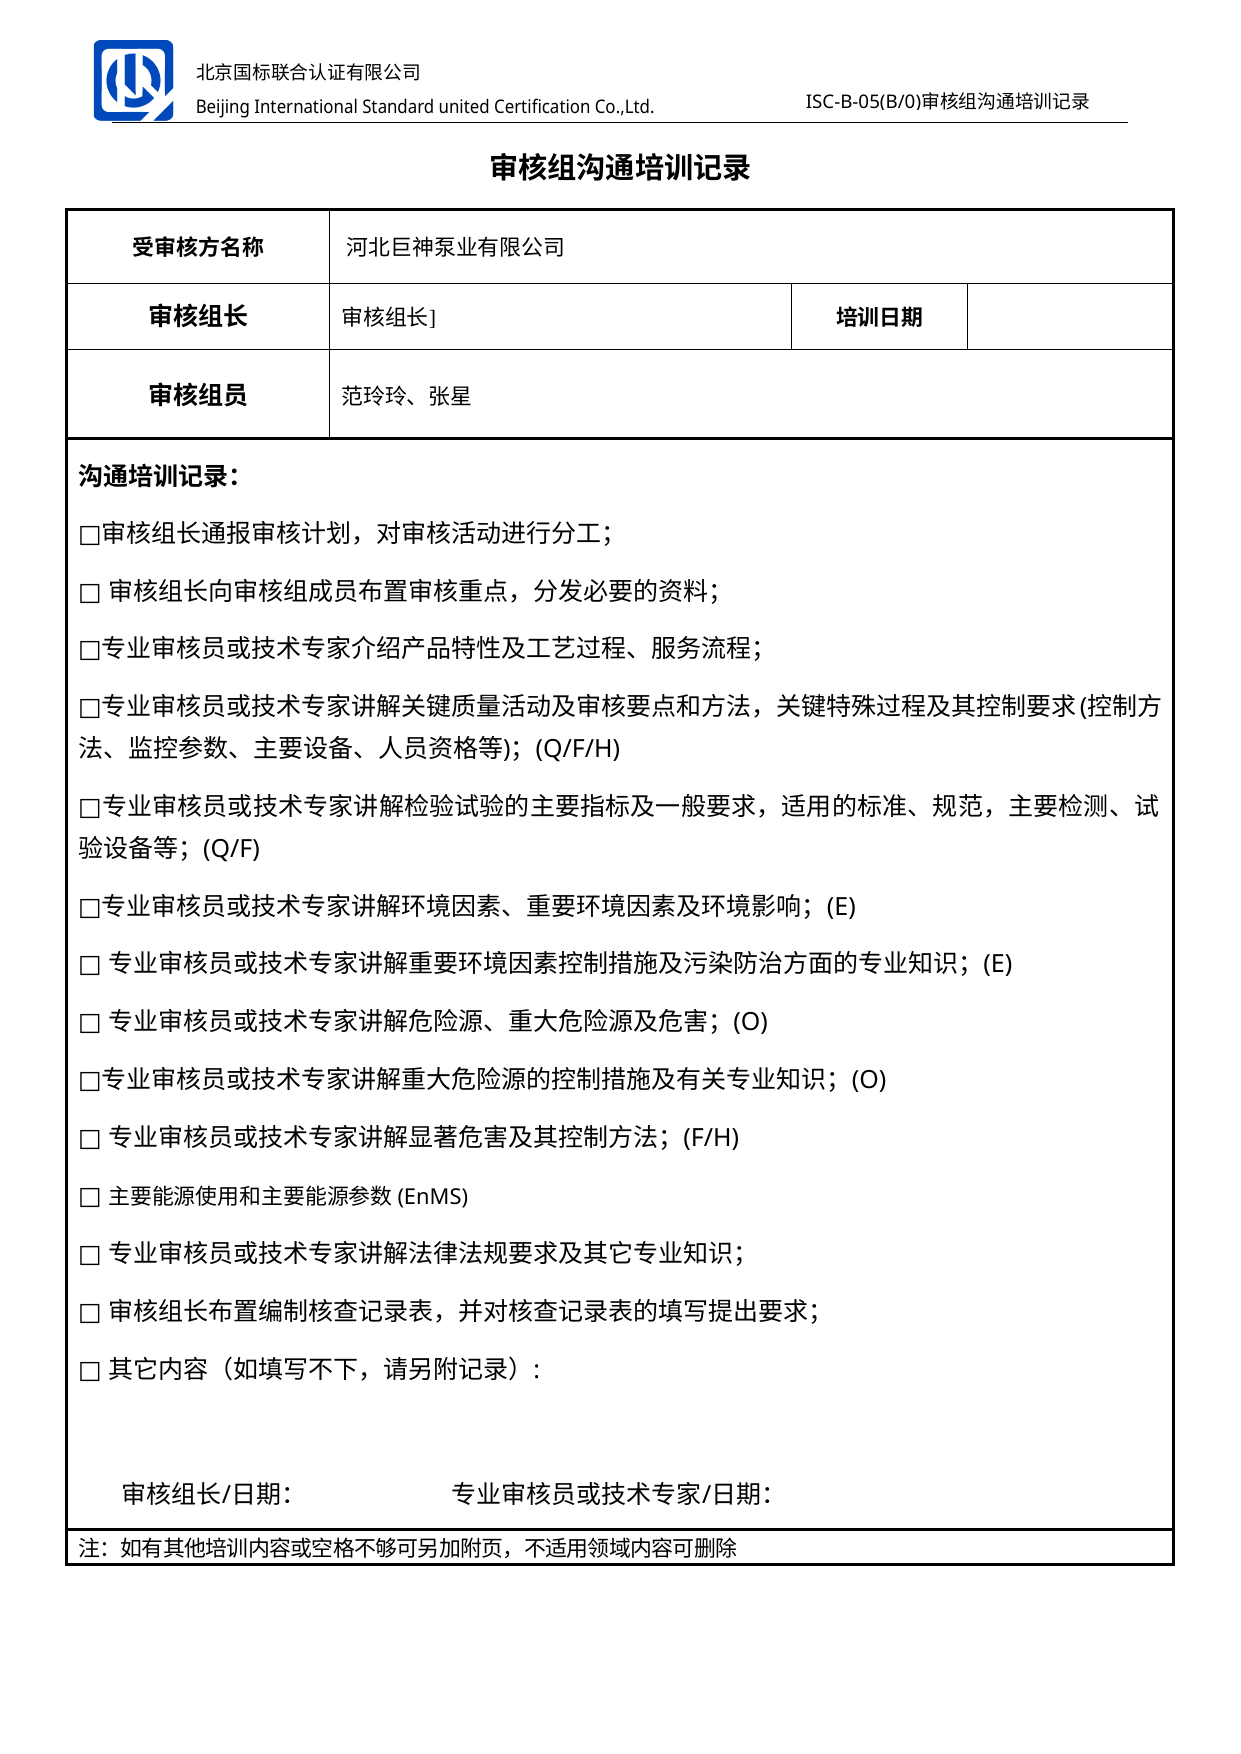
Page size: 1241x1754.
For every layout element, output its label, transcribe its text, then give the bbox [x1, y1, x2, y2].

table_cell [968, 284, 1172, 349]
table_header 河北巨神泵业有限公司 [330, 211, 1172, 282]
table_header 受审核方名称 [68, 211, 329, 282]
table_cell 审核组员 [68, 350, 329, 437]
table_cell 沟通培训记录： □审核组长通报审核计划，对审核活动进行分工； □ 审核组长向审核组成员布置审核重点，分发必要的资料； □专业审核员或技术专家介绍产品特性及工艺过程、服务流程； □专业审核员或技术专家讲解关键质量活动及审核要点和方法，关键特殊过程及其控制要求(控制方法、监控参数、主要设备、人员资格等)；(Q/F/H) □专业审核员或技术专家讲解检验试验的主要指标及一般要求，适用的标准、规范，主要检测、试验设备等；(Q/F) □专业审核员或技术专家讲解环境因素、重要环境因素及环境影响；(E) □ 专业审核员或技术专家讲解重要环境因素控制措施及污染防治方面的专业知识；(E) □ 专业审核员或技术专家讲解危险源、重大危险源及危害；(O) □专业审核员或技术专家讲解重大危险源的控制措施及有关专业知识；(O) □ 专业审核员或技术专家讲解显著危害及其控制方法；(F/H) □ 主要能源使用和主要能源参数 (EnMS) □ 专业审核员或技术专家讲解法律法规要求及其它专业知识； □ 审核组长布置编制核查记录表，并对核查记录表的填写提出要求； □ 其它内容（如填写不下，请另附记录）: 审核组长/日期： 专业审核员或技术专家/日期： [68, 440, 1172, 1528]
table_cell 注：如有其他培训内容或空格不够可另加附页，不适用领域内容可删除 [68, 1531, 1172, 1563]
picture [93, 40, 174, 121]
table_cell 培训日期 [792, 284, 967, 349]
table_cell 范玲玲、张星 [330, 350, 1172, 437]
table_cell 审核组长] [330, 284, 791, 349]
text 审核组沟通培训记录 [112, 144, 1128, 186]
table_cell 审核组长 [68, 284, 329, 349]
